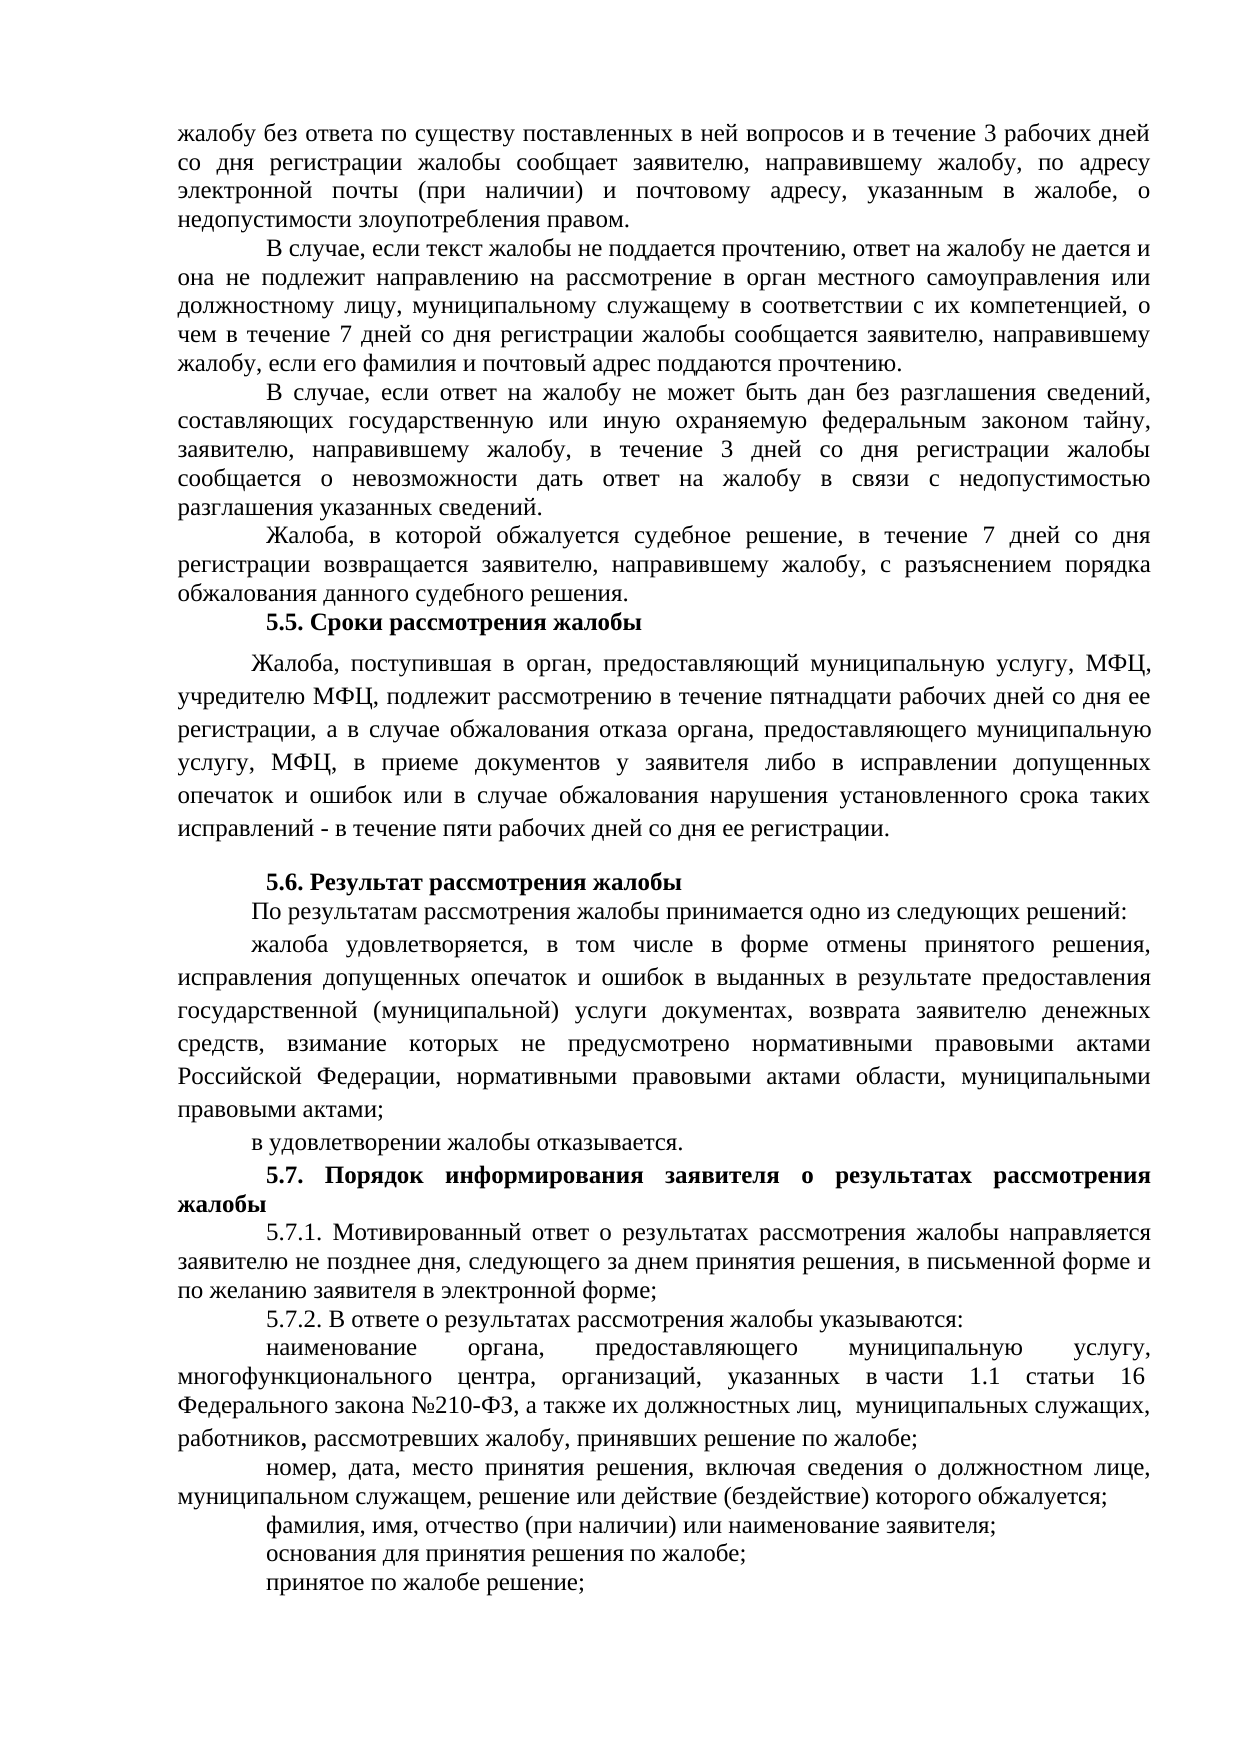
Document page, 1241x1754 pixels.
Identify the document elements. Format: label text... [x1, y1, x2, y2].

text Жалоба, в которой обжалуется судебное решение, в течение 7 дней со дня регистрации возвращается заявителю, направившему жалобу, с разъяснением порядка обжалования данного судебного решения. [177, 521, 1152, 607]
text в удовлетворении жалобы отказывается. [177, 1127, 1152, 1156]
text фамилия, имя, отчество (при наличии) или наименование заявителя; [177, 1510, 1152, 1538]
text наименование органа, предоставляющего муниципальную услугу, многофункционального центра, организаций, указанных в части 1.1 статьи 16 Федерального закона №210-ФЗ, а также их должностных лиц, муниципальных служащих, работников, рассмотревших жалобу, принявших решение по жалобе; [177, 1332, 1152, 1390]
text 5.5. Сроки рассмотрения жалобы [177, 607, 1152, 636]
text По результатам рассмотрения жалобы принимается одно из следующих решений: [177, 896, 1152, 924]
text 5.7.2. В ответе о результатах рассмотрения жалобы указываются: [177, 1304, 1152, 1332]
text В случае, если текст жалобы не поддается прочтению, ответ на жалобу не дается и она не подлежит направлению на рассмотрение в орган местного самоуправления или должностному лицу, муниципальному служащему в соответствии с их компетенцией, о чем в течение 7 дней со дня регистрации жалобы сообщается заявителю, направившему жалобу, если его фамилия и почтовый адрес поддаются прочтению. [177, 233, 1152, 377]
text В случае, если ответ на жалобу не может быть дан без разглашения сведений, составляющих государственную или иную охраняемую федеральным законом тайну, заявителю, направившему жалобу, в течение 3 дней со дня регистрации жалобы сообщается о невозможности дать ответ на жалобу в связи с недопустимостью разглашения указанных сведений. [177, 377, 1152, 521]
text жалоба удовлетворяется, в том числе в форме отмены принятого решения, исправления допущенных опечаток и ошибок в выданных в результате предоставления государственной (муниципальной) услуги документах, возврата заявителю денежных средств, взимание которых не предусмотрено нормативными правовыми актами Российской Федерации, нормативными правовыми актами области, муниципальными правовыми актами; [177, 929, 1152, 1123]
text наименование органа, предоставляющего муниципальную услугу, многофункционального центра, организаций, указанных в части 1.1 статьи 16 Федерального закона №210-ФЗ, а также их должностных лиц, муниципальных служащих, работников, рассмотревших жалобу, принявших решение по жалобе; [307, 1419, 1152, 1452]
text номер, дата, место принятия решения, включая сведения о должностном лице, муниципальном служащем, решение или действие (бездействие) которого обжалуется; [177, 1452, 1152, 1510]
text Жалоба, поступившая в орган, предоставляющий муниципальную услугу, МФЦ, учредителю МФЦ, подлежит рассмотрению в течение пятнадцати рабочих дней со дня ее регистрации, а в случае обжалования отказа органа, предоставляющего муниципальную услугу, МФЦ, в приеме документов у заявителя либо в исправлении допущенных опечаток и ошибок или в случае обжалования нарушения установленного срока таких исправлений - в течение пяти рабочих дней со дня ее регистрации. [177, 648, 1152, 842]
text основания для принятия решения по жалобе; [177, 1538, 1152, 1567]
text 5.7. Порядок информирования заявителя о результатах рассмотрения жалобы [177, 1160, 1152, 1217]
text 5.6. Результат рассмотрения жалобы [177, 867, 1152, 896]
text принятое по жалобе решение; [177, 1567, 1152, 1596]
text 5.7.1. Мотивированный ответ о результатах рассмотрения жалобы направляется заявителю не позднее дня, следующего за днем принятия решения, в письменной форме и по желанию заявителя в электронной форме; [177, 1217, 1152, 1304]
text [177, 118, 1152, 233]
